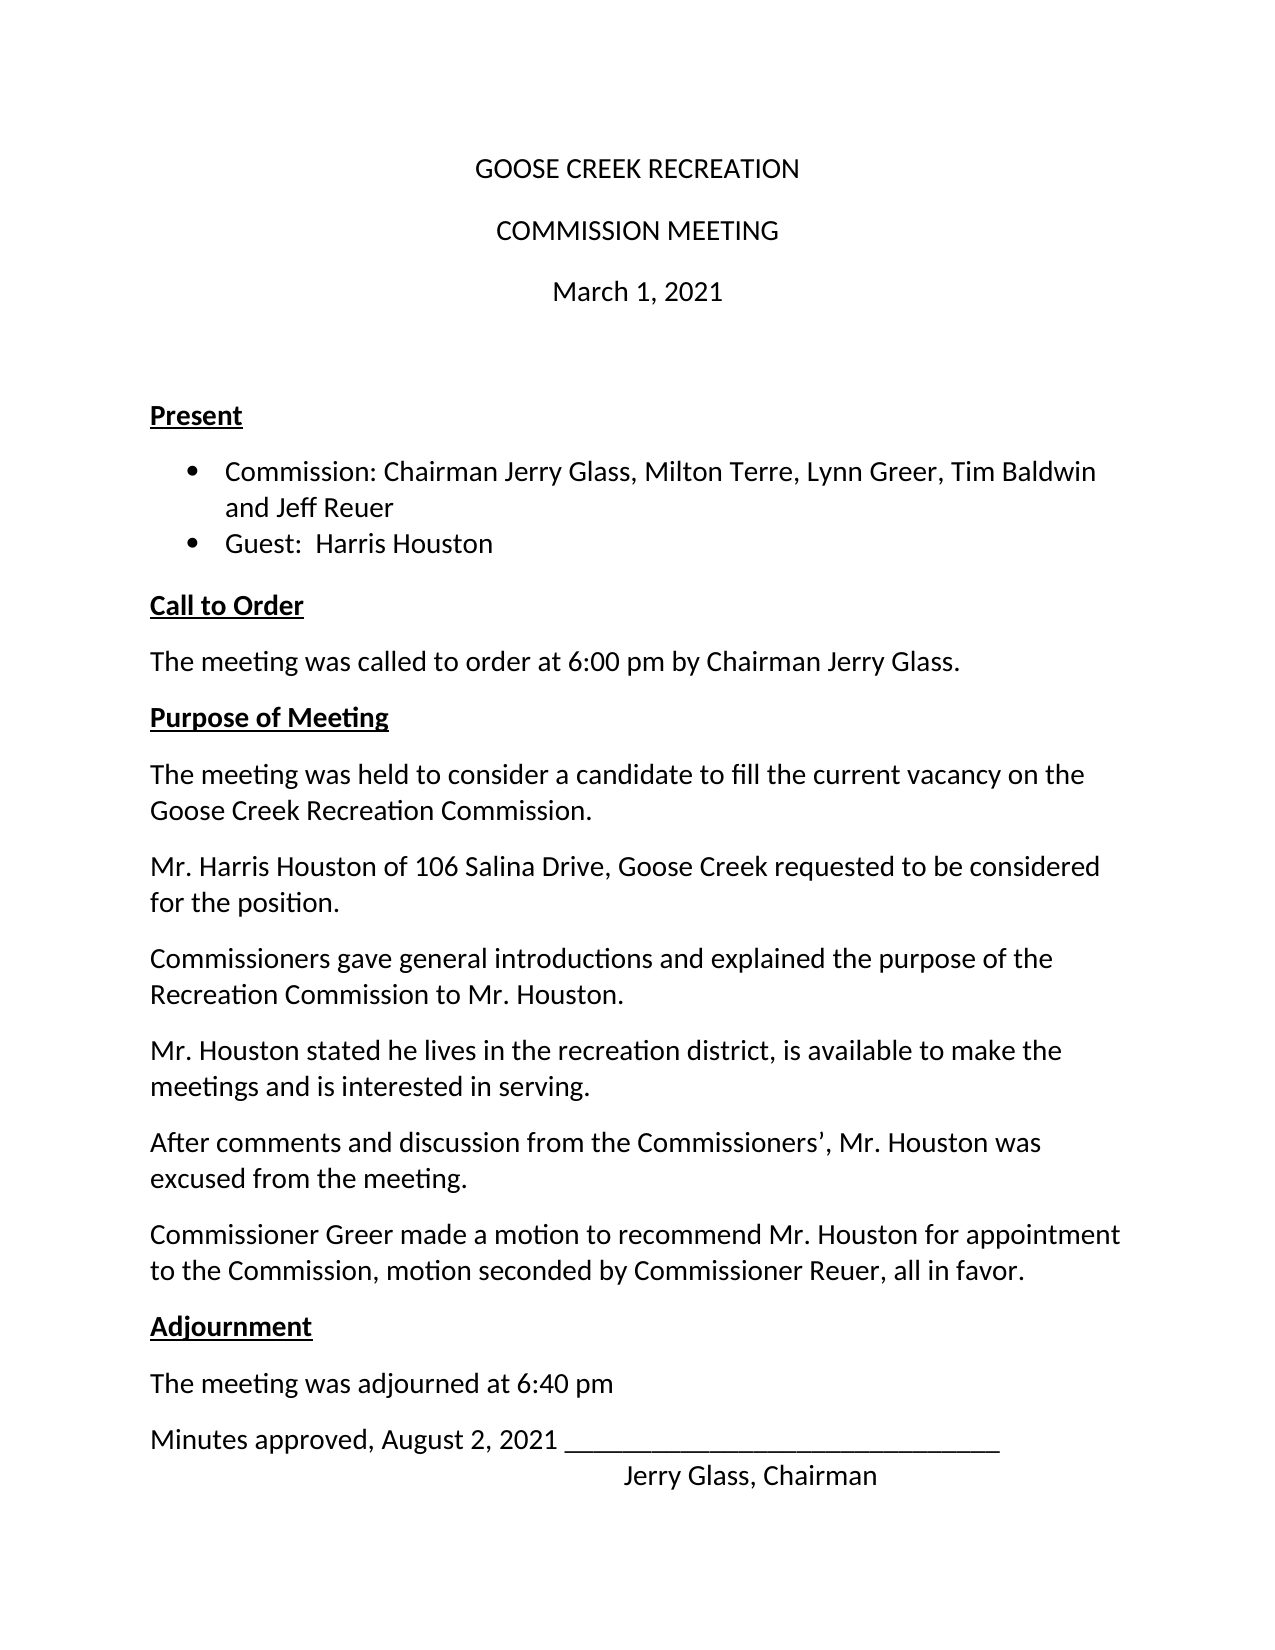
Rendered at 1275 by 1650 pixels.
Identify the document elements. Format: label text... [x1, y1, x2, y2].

text Mr. Houston stated he lives in the recreation district, is available to make the meetings and is interested in serving. [150, 1032, 1125, 1103]
text After comments and discussion from the Commissioners’, Mr. Houston was excused from the meeting. [150, 1124, 1125, 1196]
text Commissioners gave general introductions and explained the purpose of the Recreation Commission to Mr. Houston. [150, 940, 1125, 1011]
text Present [150, 397, 1125, 433]
text The meeting was adjourned at 6:40 pm [150, 1365, 1125, 1401]
text Mr. Harris Houston of 106 Salina Drive, Goose Creek requested to be considered for the position. [150, 848, 1125, 919]
text The meeting was called to order at 6:00 pm by Chairman Jerry Glass. [150, 643, 1125, 679]
text Commissioner Greer made a motion to recommend Mr. Houston for appointment to the Commission, motion seconded by Commissioner Reuer, all in favor. [150, 1216, 1125, 1288]
text The meeting was held to consider a candidate to fill the current vacancy on the Goose Creek Recreation Commission. [150, 756, 1125, 827]
text Minutes approved, August 2, 2021 ______________________________ [150, 1421, 1125, 1457]
text March 1, 2021 [150, 273, 1125, 309]
text Call to Order [150, 587, 1125, 622]
text GOOSE CREEK RECREATION [150, 150, 1125, 186]
list Commission: Chairman Jerry Glass, Milton Terre, Lynn Greer, Tim Baldwin and Jeff Reuer [187, 453, 1125, 525]
text Adjournment [150, 1308, 1125, 1344]
list Guest: Harris Houston [187, 525, 1125, 560]
text COMMISSION MEETING [150, 212, 1125, 247]
text Purpose of Meeting [150, 699, 1125, 735]
text Jerry Glass, Chairman [150, 1457, 1125, 1493]
